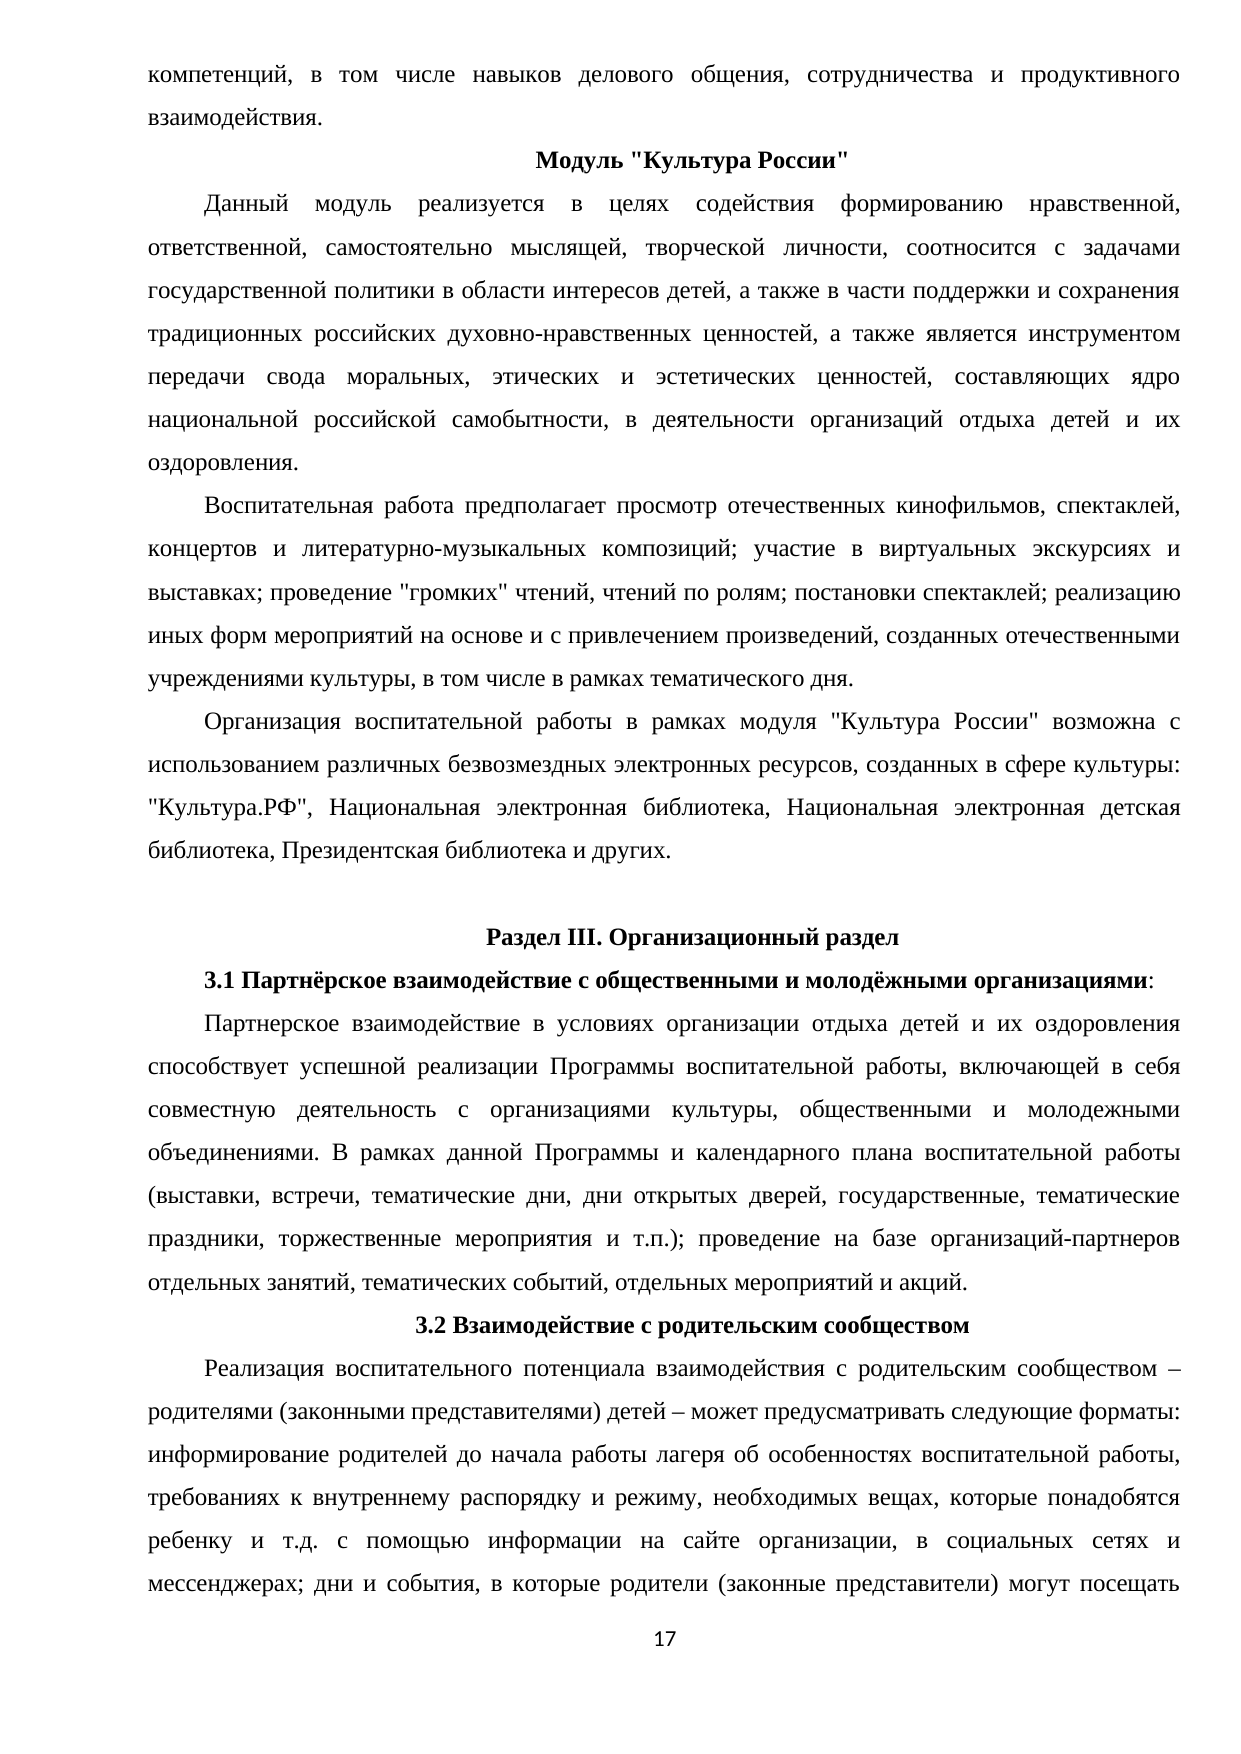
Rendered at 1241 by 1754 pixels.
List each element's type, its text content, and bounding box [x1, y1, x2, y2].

text 3.1 Партнёрское взаимодействие с общественными и молодёжными организациями: [148, 965, 1181, 993]
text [148, 59, 1181, 131]
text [148, 1353, 1181, 1597]
text Партнерское взаимодействие в условиях организации отдыха детей и их оздоровления способствует успешной реализации Программы воспитательной работы, включающей в себя совместную деятельность с организациями культуры, общественными и молодежными объединениями. В рамках данной Программы и календарного плана воспитательной работы (выставки, встречи, тематические дни, дни открытых дверей, государственные, тематические праздники, торжественные мероприятия и т.п.); проведение на базе организаций-партнеров отдельных занятий, тематических событий, отдельных мероприятий и акций. [148, 1008, 1181, 1295]
text Воспитательная работа предполагает просмотр отечественных кинофильмов, спектаклей, концертов и литературно-музыкальных композиций; участие в виртуальных экскурсиях и выставках; проведение "громких" чтений, чтений по ролям; постановки спектаклей; реализацию иных форм мероприятий на основе и с привлечением произведений, созданных отечественными учреждениями культуры, в том числе в рамках тематического дня. [148, 490, 1181, 692]
text Данный модуль реализуется в целях содействия формированию нравственной, ответственной, самостоятельно мыслящей, творческой личности, соотносится с задачами государственной политики в области интересов детей, а также в части поддержки и сохранения традиционных российских духовно-нравственных ценностей, а также является инструментом передачи свода моральных, этических и эстетических ценностей, составляющих ядро национальной российской самобытности, в деятельности организаций отдыха детей и их оздоровления. [148, 188, 1181, 476]
text 3.2 Взаимодействие с родительским сообществом [148, 1310, 1181, 1338]
text Модуль "Культура России" [148, 145, 1181, 174]
text Раздел III. Организационный раздел [148, 922, 1181, 950]
text Организация воспитательной работы в рамках модуля "Культура России" возможна с использованием различных безвозмездных электронных ресурсов, созданных в сфере культуры: "Культура.РФ", Национальная электронная библиотека, Национальная электронная детская библиотека, Президентская библиотека и других. [148, 706, 1181, 864]
